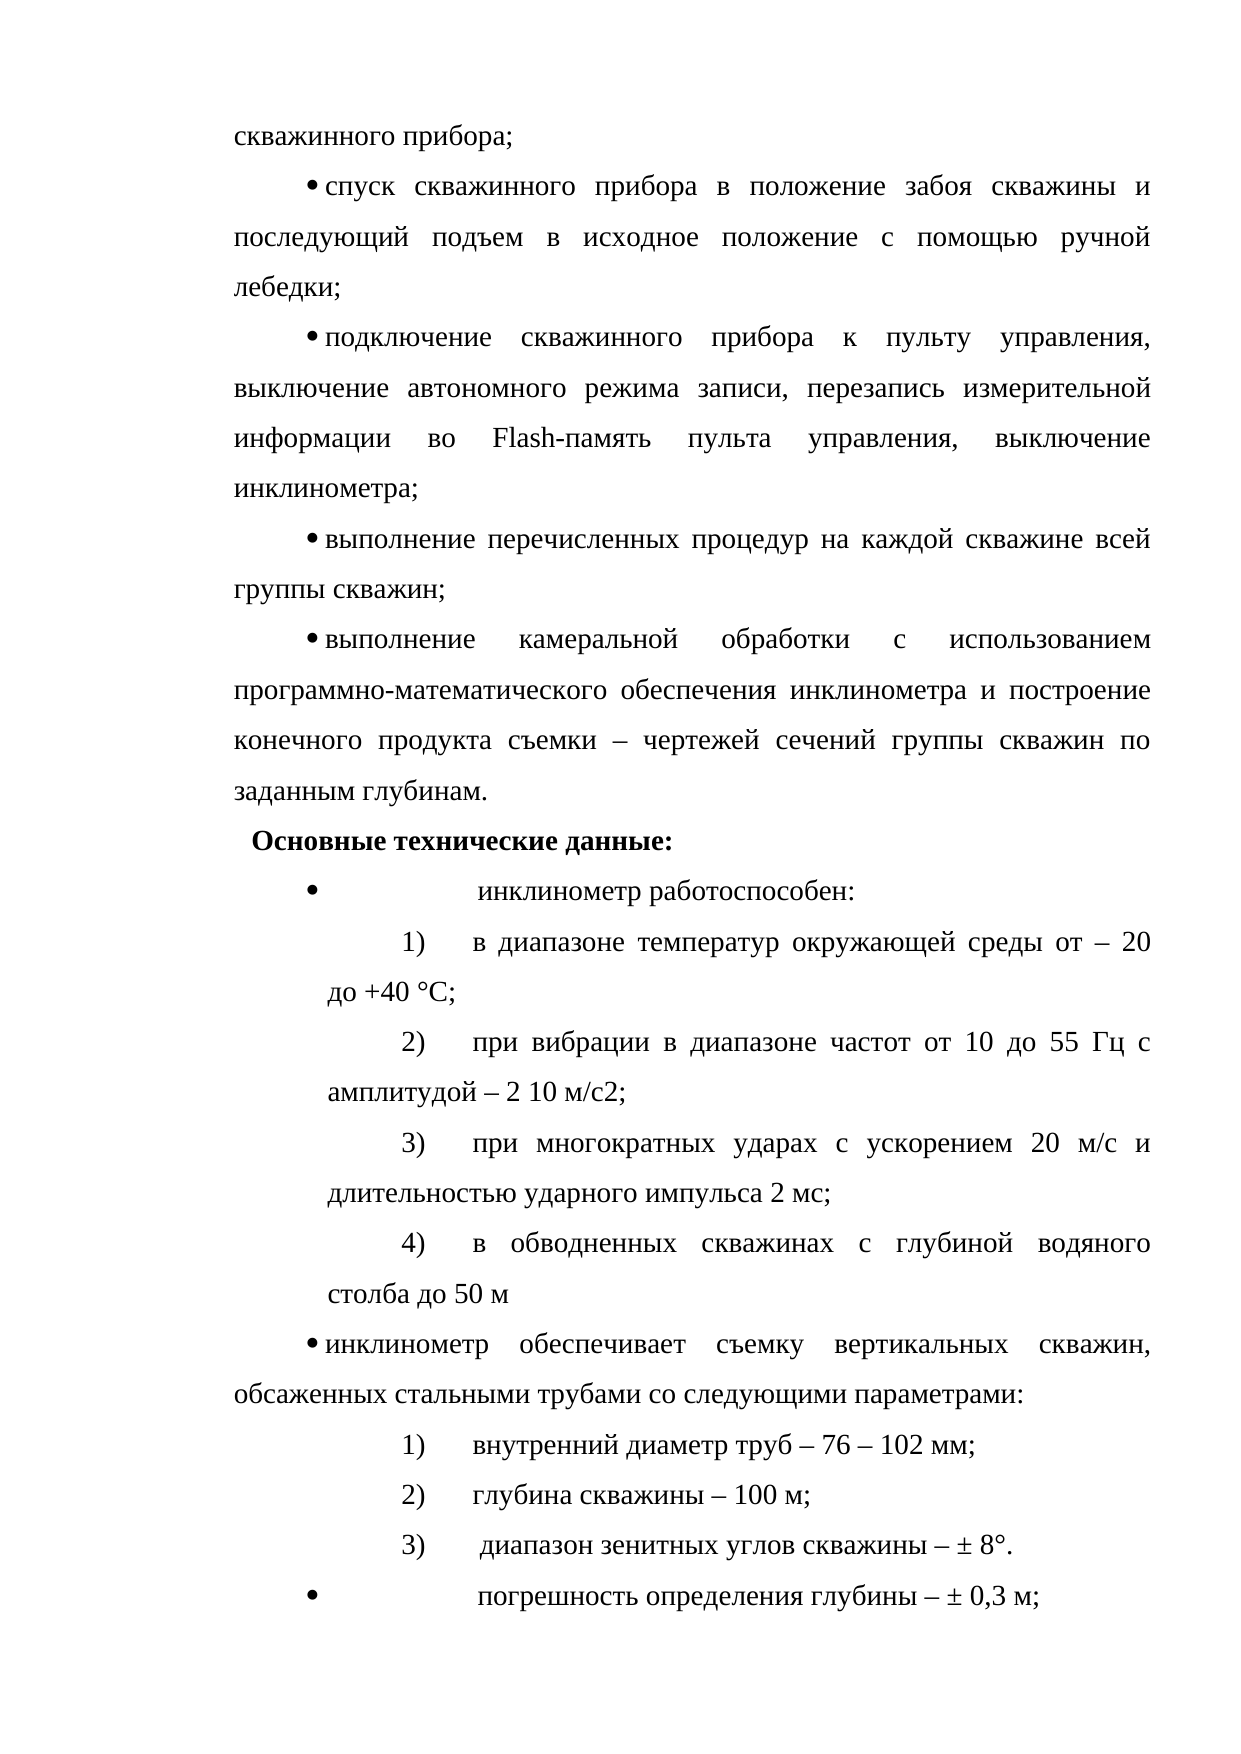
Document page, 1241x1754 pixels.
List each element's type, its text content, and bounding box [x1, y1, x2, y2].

list выполнение перечисленных процедур на каждой скважине всей группы скважин; [233, 521, 1152, 605]
list выполнение камеральной обработки с использованием программно-математического обеспечения инклинометра и построение конечного продукта съемки – чертежей сечений группы скважин по заданным глубинам. [233, 622, 1152, 806]
list погрешность определения глубины – ± 0,3 м; [233, 1578, 1152, 1611]
list инклинометр обеспечивает съемку вертикальных скважин, обсаженных стальными трубами со следующими параметрами: [233, 1326, 1152, 1410]
text Основные технические данные: [177, 823, 1152, 856]
list глубина скважины – 100 м; [327, 1477, 1152, 1511]
list при многократных ударах с ускорением 20 м/с и длительностью ударного импульса 2 мс; [327, 1125, 1152, 1209]
list в обводненных скважинах с глубиной водяного столба до 50 м [327, 1226, 1152, 1309]
list при вибрации в диапазоне частот от 10 до 55 Гц с амплитудой – 2 10 м/с2; [327, 1024, 1152, 1108]
list диапазон зенитных углов скважины – ± 8°. [327, 1527, 1152, 1561]
list в диапазоне температур окружающей среды от – 20 до +40 °С; [327, 924, 1152, 1007]
list инклинометр работоспособен: [233, 873, 1152, 907]
list спуск скважинного прибора в положение забоя скважины и последующий подъем в исходное положение с помощью ручной лебедки; [233, 168, 1152, 303]
list подключение скважинного прибора к пульту управления, выключение автономного режима записи, перезапись измерительной информации во Flash-память пульта управления, выключение инклинометра; [233, 319, 1152, 504]
list внутренний диаметр труб – 76 – 102 мм; [327, 1427, 1152, 1460]
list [233, 118, 1152, 152]
